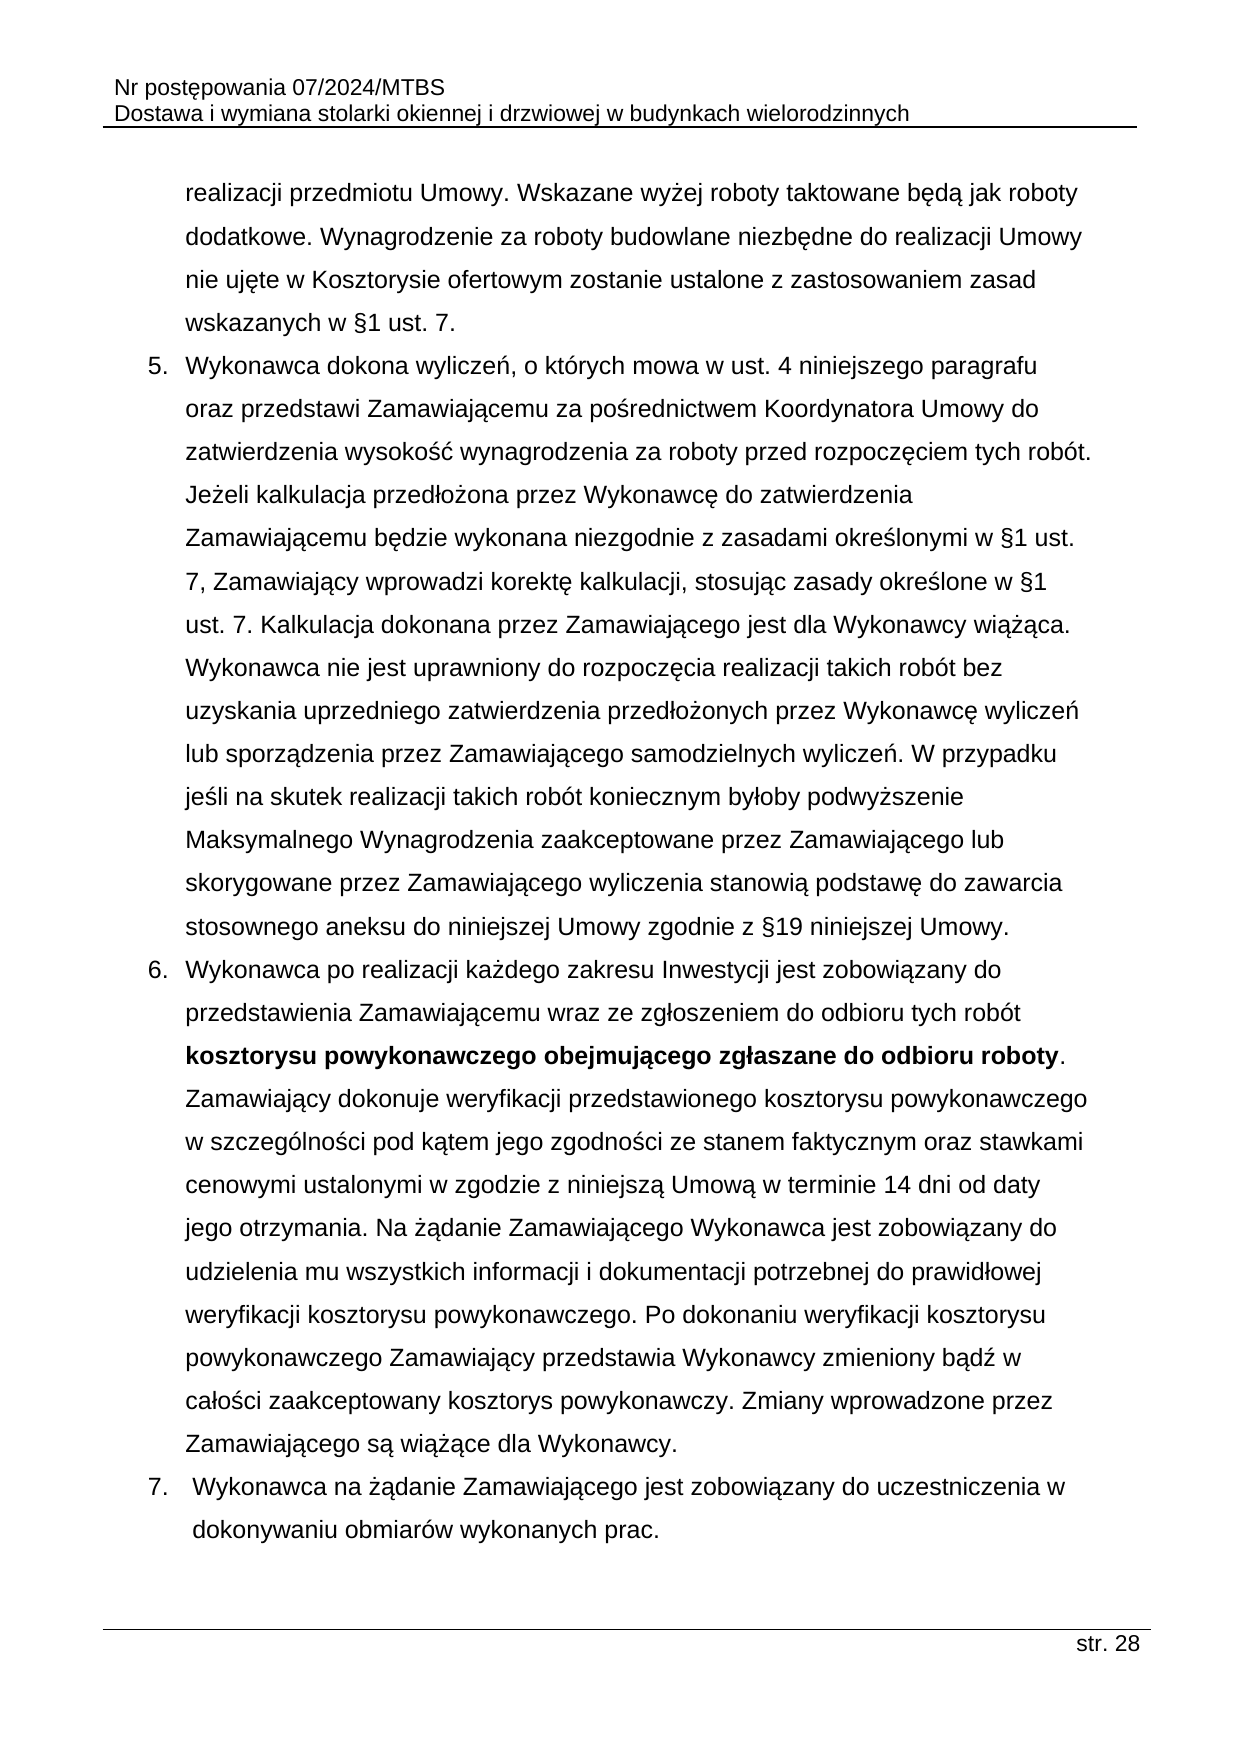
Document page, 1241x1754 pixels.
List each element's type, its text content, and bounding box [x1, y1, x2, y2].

list Wykonawca po realizacji każdego zakresu Inwestycji jest zobowiązany do przedstawienia Zamawiającemu wraz ze zgłoszeniem do odbioru tych robót kosztorysu powykonawczego obejmującego zgłaszane do odbioru roboty. Zamawiający dokonuje weryfikacji przedstawionego kosztorysu powykonawczego w szczególności pod kątem jego zgodności ze stanem faktycznym oraz stawkami cenowymi ustalonymi w zgodzie z niniejszą Umową w terminie 14 dni od daty jego otrzymania. Na żądanie Zamawiającego Wykonawca jest zobowiązany do udzielenia mu wszystkich informacji i dokumentacji potrzebnej do prawidłowej weryfikacji kosztorysu powykonawczego. Po dokonaniu weryfikacji kosztorysu powykonawczego Zamawiający przedstawia Wykonawcy zmieniony bądź w całości zaakceptowany kosztorys powykonawczy. Zmiany wprowadzone przez Zamawiającego są wiążące dla Wykonawcy. [148, 954, 1093, 1458]
list Wykonawca na żądanie Zamawiającego jest zobowiązany do uczestniczenia w dokonywaniu obmiarów wykonanych prac. [148, 1472, 1093, 1544]
list Wykonawca dokona wyliczeń, o których mowa w ust. 4 niniejszego paragrafu oraz przedstawi Zamawiającemu za pośrednictwem Koordynatora Umowy do zatwierdzenia wysokość wynagrodzenia za roboty przed rozpoczęciem tych robót. Jeżeli kalkulacja przedłożona przez Wykonawcę do zatwierdzenia Zamawiającemu będzie wykonana niezgodnie z zasadami określonymi w §1 ust. 7, Zamawiający wprowadzi korektę kalkulacji, stosując zasady określone w §1 ust. 7. Kalkulacja dokonana przez Zamawiającego jest dla Wykonawcy wiążąca. Wykonawca nie jest uprawniony do rozpoczęcia realizacji takich robót bez uzyskania uprzedniego zatwierdzenia przedłożonych przez Wykonawcę wyliczeń lub sporządzenia przez Zamawiającego samodzielnych wyliczeń. W przypadku jeśli na skutek realizacji takich robót koniecznym byłoby podwyższenie Maksymalnego Wynagrodzenia zaakceptowane przez Zamawiającego lub skorygowane przez Zamawiającego wyliczenia stanowią podstawę do zawarcia stosownego aneksu do niniejszej Umowy zgodnie z §19 niniejszej Umowy. [148, 351, 1093, 940]
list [148, 178, 1093, 336]
